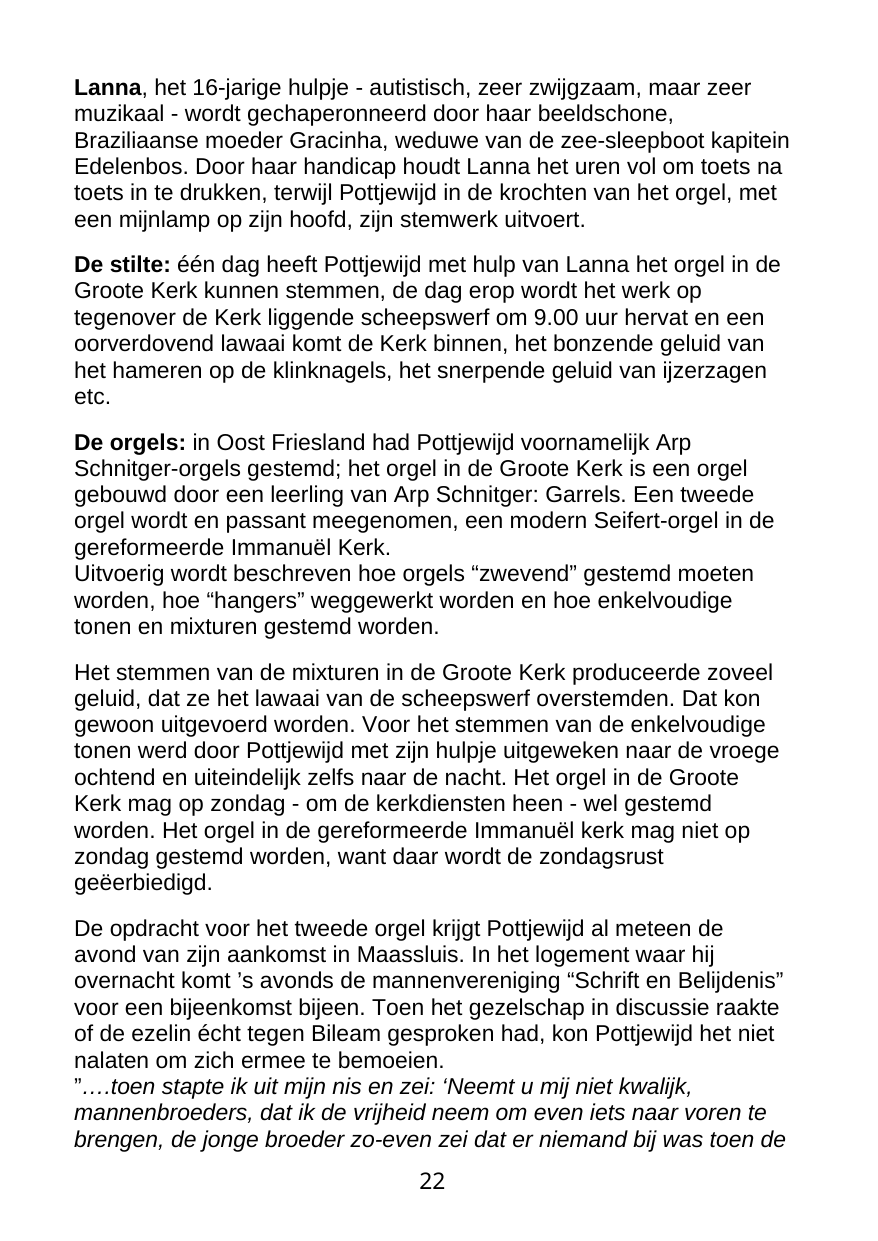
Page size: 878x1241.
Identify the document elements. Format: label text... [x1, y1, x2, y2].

text Het stemmen van de mixturen in de Groote Kerk produceerde zoveel geluid, dat ze het lawaai van de scheepswerf overstemden. Dat kon gewoon uitgevoerd worden. Voor het stemmen van de enkelvoudige tonen werd door Pottjewijd met zijn hulpje uitgeweken naar de vroege ochtend en uiteindelijk zelfs naar de nacht. Het orgel in de Groote Kerk mag op zondag - om de kerkdiensten heen - wel gestemd worden. Het orgel in de gereformeerde Immanuël kerk mag niet op zondag gestemd worden, want daar wordt de zondagsrust geëerbiedigd. [74, 658, 791, 896]
text Uitvoerig wordt beschreven hoe orgels “zwevend” gestemd moeten worden, hoe “hangers” weggewerkt worden en hoe enkelvoudige tonen en mixturen gestemd worden. [74, 560, 791, 639]
text De stilte: één dag heeft Pottjewijd met hulp van Lanna het orgel in de Groote Kerk kunnen stemmen, de dag erop wordt het werk op tegenover de Kerk liggende scheepswerf om 9.00 uur hervat en een oorverdovend lawaai komt de Kerk binnen, het bonzende geluid van het hameren op de klinknagels, het snerpende geluid van ijzerzagen etc. [74, 251, 791, 409]
text De opdracht voor het tweede orgel krijgt Pottjewijd al meteen de avond van zijn aankomst in Maassluis. In het logement waar hij overnacht komt ’s avonds de mannenvereniging “Schrift en Belijdenis” voor een bijeenkomst bijeen. Toen het gezelschap in discussie raakte of de ezelin écht tegen Bileam gesproken had, kon Pottjewijd het niet nalaten om zich ermee te bemoeien. [74, 915, 791, 1073]
text Lanna, het 16-jarige hulpje - autistisch, zeer zwijgzaam, maar zeer muzikaal - wordt gechaperonneerd door haar beeldschone, Braziliaanse moeder Gracinha, weduwe van de zee-sleepboot kapitein Edelenbos. Door haar handicap houdt Lanna het uren vol om toets na toets in te drukken, terwijl Pottjewijd in de krochten van het orgel, met een mijnlamp op zijn hoofd, zijn stemwerk uitvoert. [74, 74, 791, 232]
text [74, 1073, 791, 1152]
text De orgels: in Oost Friesland had Pottjewijd voornamelijk Arp Schnitger-orgels gestemd; het orgel in de Groote Kerk is een orgel gebouwd door een leerling van Arp Schnitger: Garrels. Een tweede orgel wordt en passant meegenomen, een modern Seifert-orgel in de gereformeerde Immanuël Kerk. [74, 428, 791, 560]
